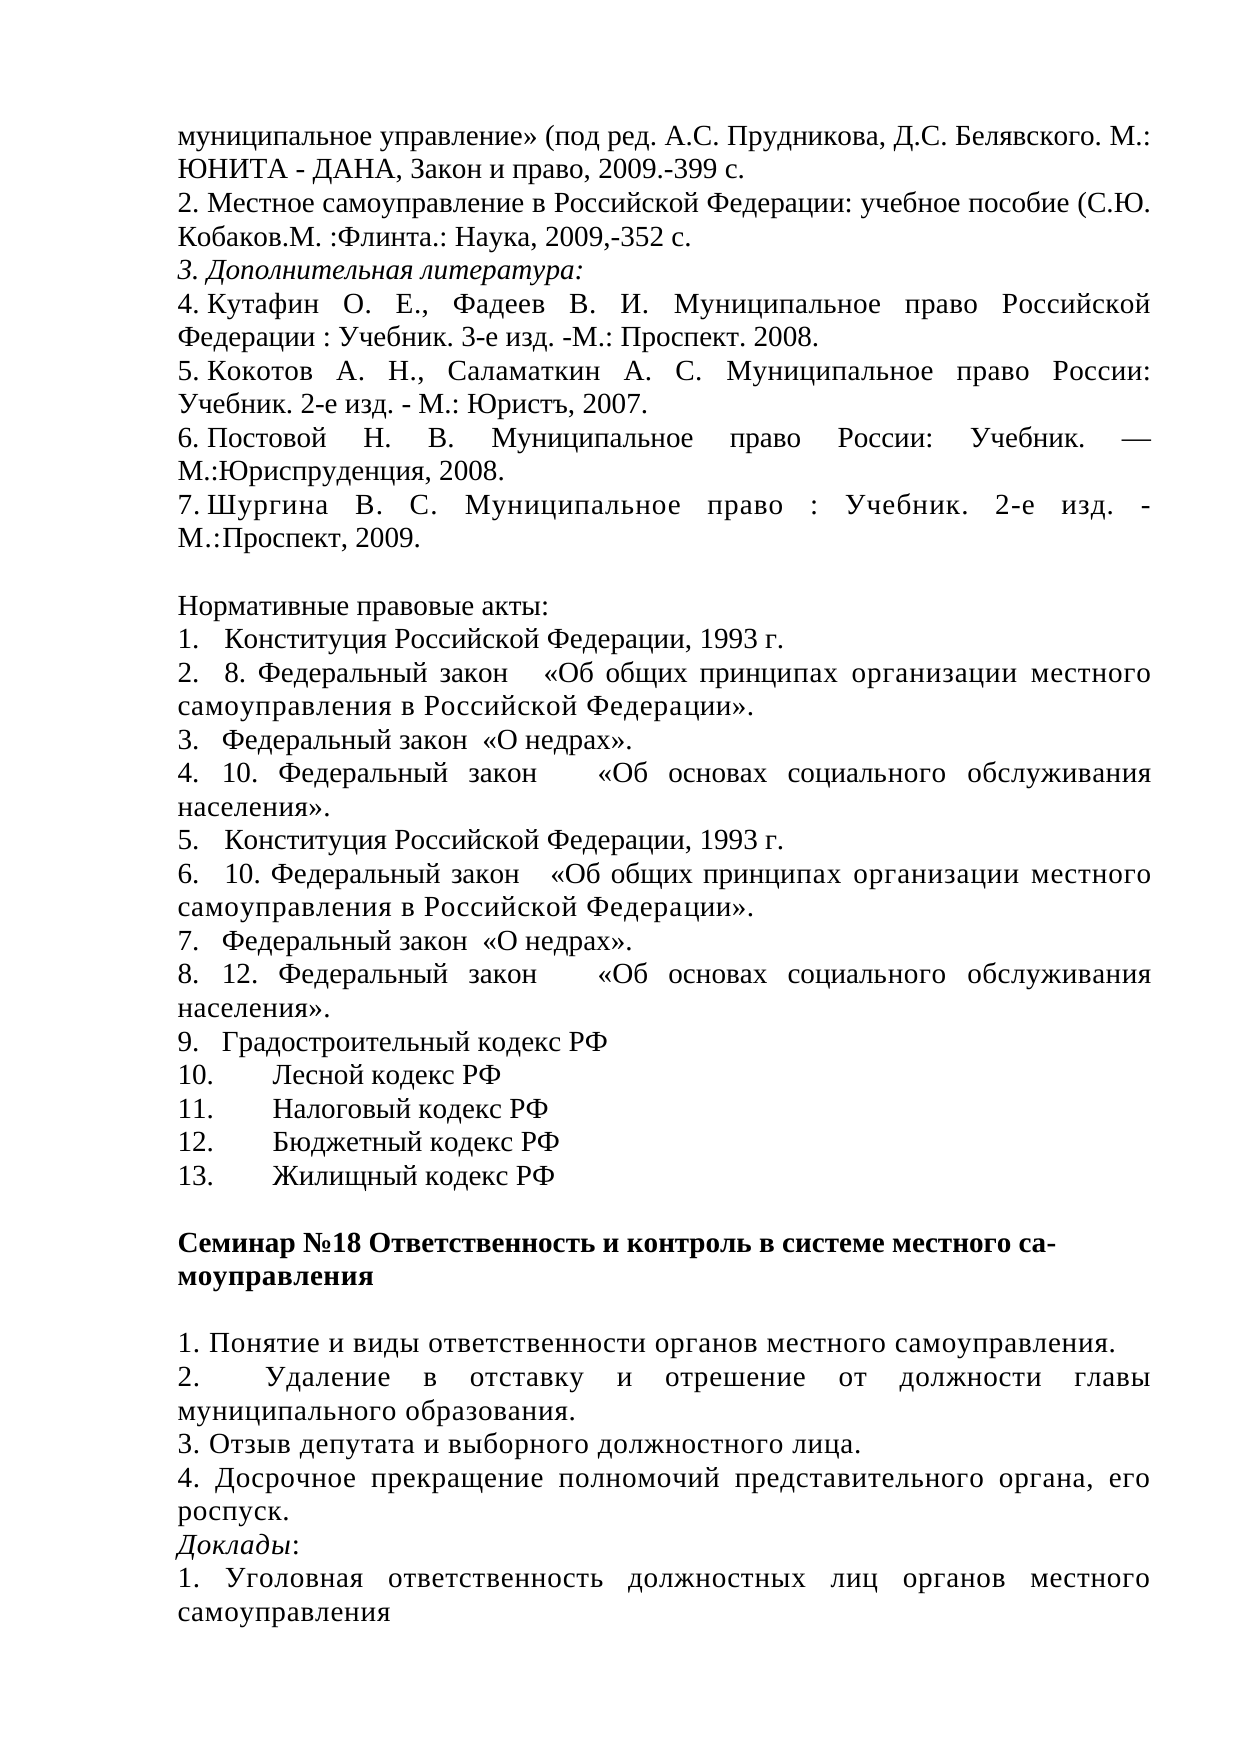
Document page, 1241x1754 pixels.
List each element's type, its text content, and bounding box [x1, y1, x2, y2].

list Жилищный кодекс РФ [177, 1158, 1152, 1191]
list Дополнительная литература: [177, 252, 1152, 286]
list Лесной кодекс РФ [177, 1057, 1152, 1091]
list 2. Удаление в отставку и отрешение от должности главы муниципального образования. [177, 1359, 1152, 1426]
list 8. Федеральный закон «Об общих принципах организации местного самоуправления в Российской Федерации». [177, 655, 1152, 722]
list Кутафин О. Е., Фадеев В. И. Муниципальное право Российской Федерации : Учебник. 3-е изд. -М.: Проспект. 2008. [177, 286, 1152, 353]
list 10. Федеральный закон «Об основах социального обслуживания населения». [177, 755, 1152, 822]
list 1. Уголовная ответственность должностных лиц органов местного самоуправления [177, 1560, 1152, 1627]
list 3. Отзыв депутата и выборного должностного лица. [177, 1426, 1152, 1460]
list 10. Федеральный закон «Об общих принципах организации местного самоуправления в Российской Федерации». [177, 856, 1152, 923]
text Семинар №18 Ответственность и контроль в системе местного самоуправления [177, 1225, 1152, 1292]
list Градостроительный кодекс РФ [177, 1024, 1152, 1057]
list Конституция Российской Федерации, . [177, 822, 1152, 856]
list Местное самоуправление в Российской Федерации: учебное пособие (С.Ю. Кобаков.М. :Флинта.: Наука, 2009,-352 с. [177, 185, 1152, 252]
list Кокотов А. Н., Саламаткин А. С. Муниципальное право России: Учебник. 2-е изд. - М.: Юристъ, 2007. [177, 353, 1152, 420]
list Федеральный закон «О недрах». [177, 923, 1152, 957]
list Доклады: [177, 1527, 1152, 1560]
list 12. Федеральный закон «Об основах социального обслуживания населения». [177, 957, 1152, 1024]
list Шургина В. С. Муниципальное право : Учебник. 2-е изд. - М.:Проспект, 2009. [177, 487, 1152, 554]
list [177, 118, 1152, 185]
list Конституция Российской Федерации, . [177, 621, 1152, 655]
list 4. Досрочное прекращение полномочий представительного органа, его роспуск. [177, 1460, 1152, 1527]
text Нормативные правовые акты: [177, 588, 1152, 621]
list Федеральный закон «О недрах». [177, 722, 1152, 755]
list Бюджетный кодекс РФ [177, 1124, 1152, 1158]
list Налоговый кодекс РФ [177, 1091, 1152, 1124]
list Постовой Н. В. Муниципальное право России: Учебник. — М.:Юриспруденция, 2008. [177, 420, 1152, 487]
list 1. Понятие и виды ответственности органов местного самоуправления. [177, 1326, 1152, 1359]
